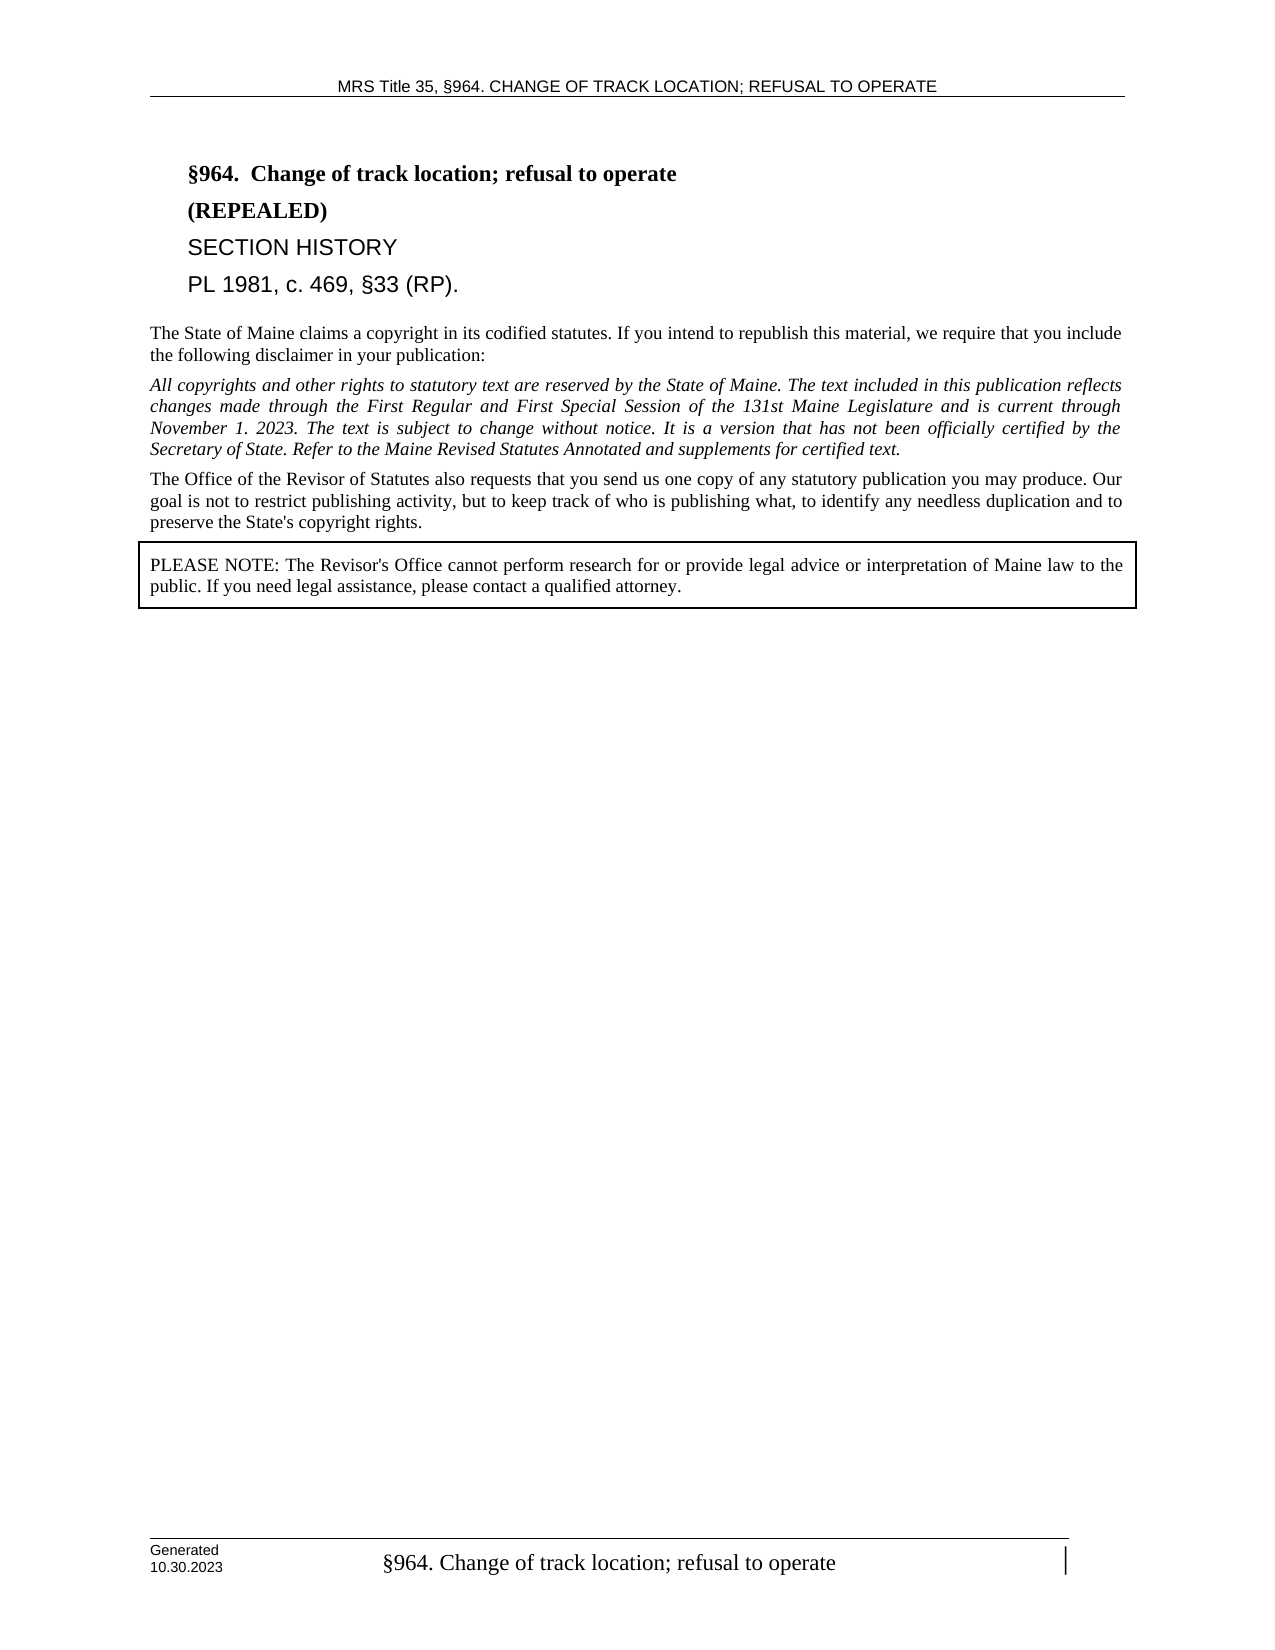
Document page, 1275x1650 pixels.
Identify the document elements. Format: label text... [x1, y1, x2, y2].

text All copyrights and other rights to statutory text are reserved by the State of Maine. The text included in this publication reflects changes made through the First Regular and First Special Session of the 131st Maine Legislature and is current through November 1. 2023 . The text is subject to change without notice. It is a version that has not been officially certified by the Secretary of State. Refer to the Maine Revised Statutes Annotated and supplements for certified text. [150, 373, 1125, 460]
text PLEASE NOTE: The Revisor's Office cannot perform research for or provide legal advice or interpretation of Maine law to the public. If you need legal assistance, please contact a qualified attorney. [140, 543, 1135, 607]
text SECTION HISTORY [187, 234, 1125, 260]
text The State of Maine claims a copyright in its codified statutes. If you intend to republish this material, we require that you include the following disclaimer in your publication: [150, 322, 1125, 365]
text PL 1981, c. 469, §33 (RP). [187, 271, 1125, 297]
text The Office of the Revisor of Statutes also requests that you send us one copy of any statutory publication you may produce. Our goal is not to restrict publishing activity, but to keep track of who is publishing what, to identify any needless duplication and to preserve the State's copyright rights. [150, 468, 1125, 533]
text §964. Change of track location; refusal to operate [187, 160, 1125, 187]
text (REPEALED) [187, 197, 1125, 223]
